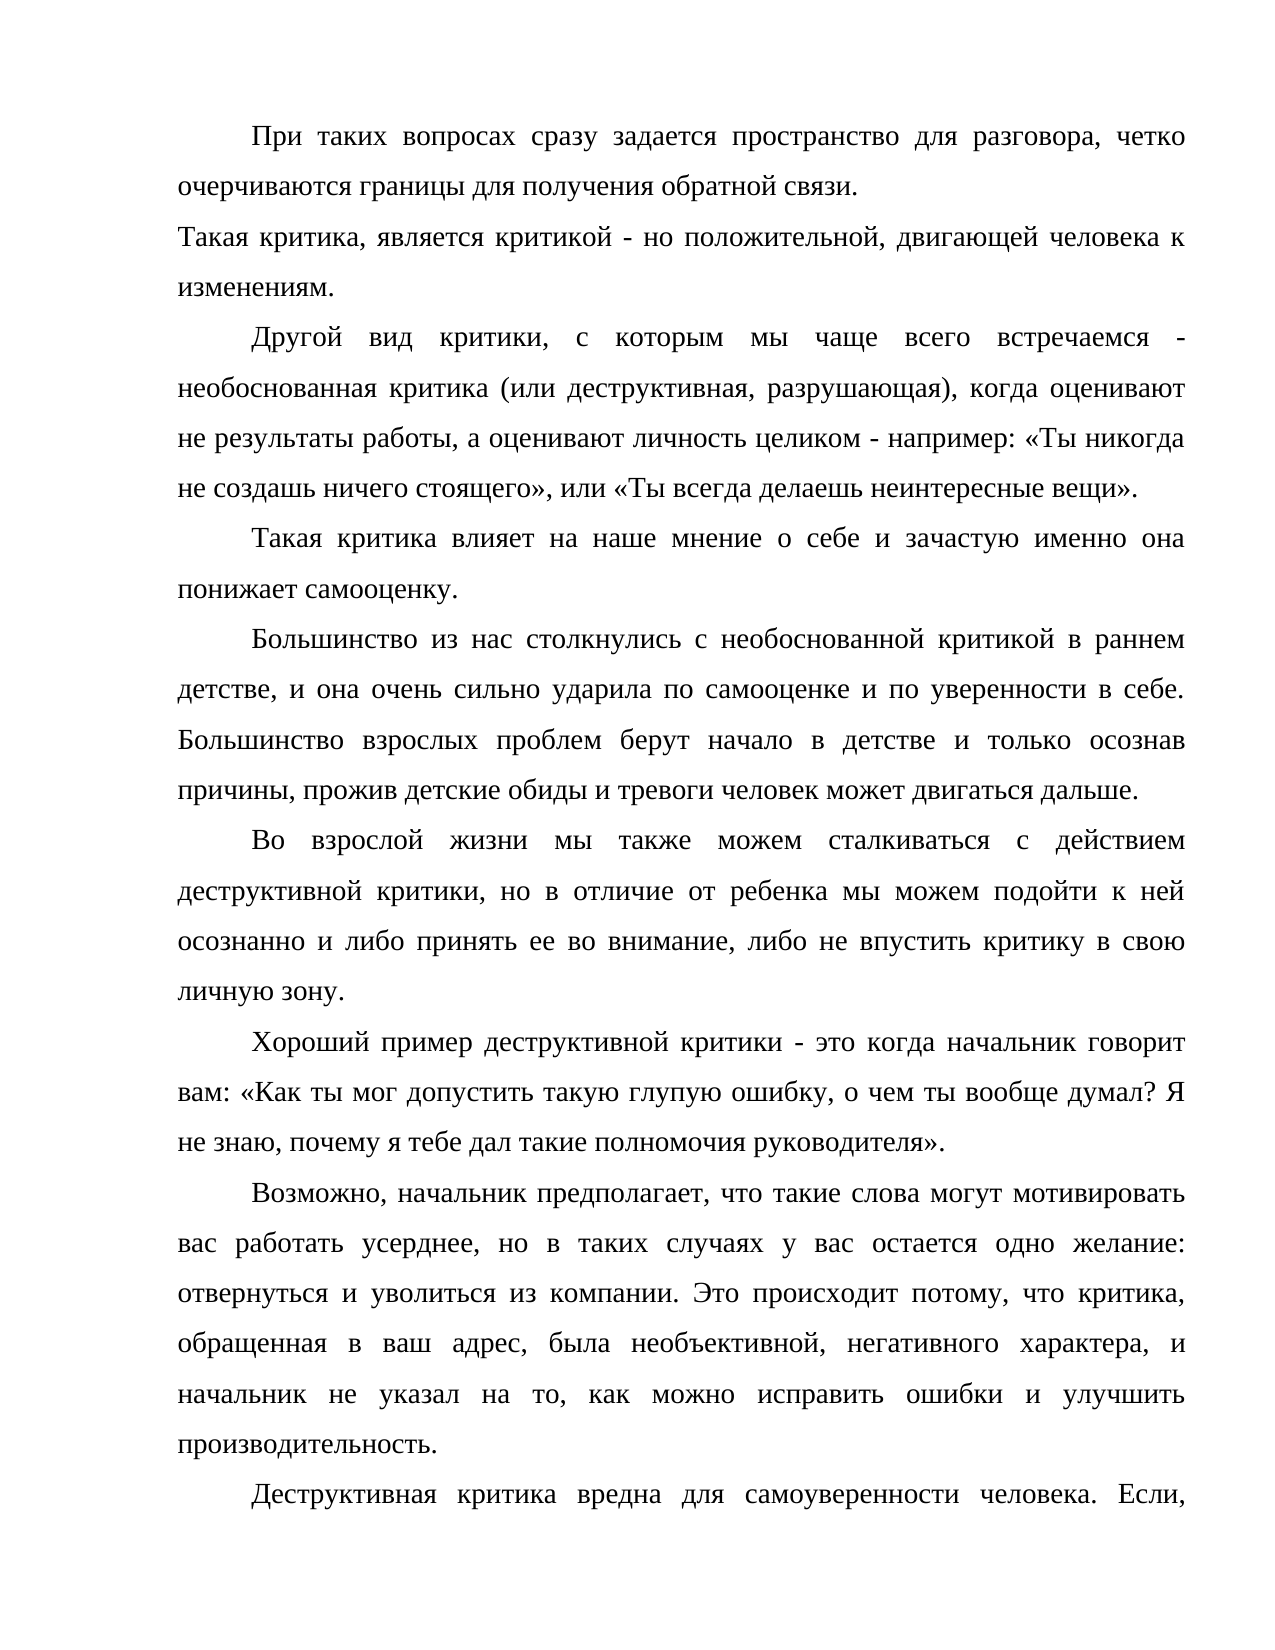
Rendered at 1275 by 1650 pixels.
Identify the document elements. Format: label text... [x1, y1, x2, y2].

text Во взрослой жизни мы также можем сталкиваться с действием деструктивной критики, но в отличие от ребенка мы можем подойти к ней осознанно и либо принять ее во внимание, либо не впустить критику в свою личную зону. [177, 822, 1186, 1007]
text При таких вопросах сразу задается пространство для разговора, четко очерчиваются границы для получения обратной связи. Такая критика, является критикой - но положительной, двигающей человека к изменениям. [177, 118, 1186, 303]
text Возможно, начальник предполагает, что такие слова могут мотивировать вас работать усерднее, но в таких случаях у вас остается одно желание: отвернуться и уволиться из компании. Это происходит потому, что критика, обращенная в ваш адрес, была необъективной, негативного характера, и начальник не указал на то, как можно исправить ошибки и улучшить производительность. [177, 1175, 1186, 1460]
text Другой вид критики, с которым мы чаще всего встречаемся - необоснованная критика (или деструктивная, разрушающая), когда оценивают не результаты работы, а оценивают личность целиком - например: «Ты никогда не создашь ничего стоящего», или «Ты всегда делаешь неинтересные вещи». [177, 319, 1186, 504]
text Большинство из нас столкнулись с необоснованной критикой в раннем детстве, и она очень сильно ударила по самооценке и по уверенности в себе. Большинство взрослых проблем берут начало в детстве и только осознав причины, прожив детские обиды и тревоги человек может двигаться дальше. [177, 621, 1186, 806]
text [177, 1477, 1186, 1510]
text Такая критика влияет на наше мнение о себе и зачастую именно она понижает самооценку. [177, 521, 1186, 604]
text Хороший пример деструктивной критики - это когда начальник говорит вам: «Как ты мог допустить такую глупую ошибку, о чем ты вообще думал? Я не знаю, почему я тебе дал такие полномочия руководителя». [177, 1024, 1186, 1158]
